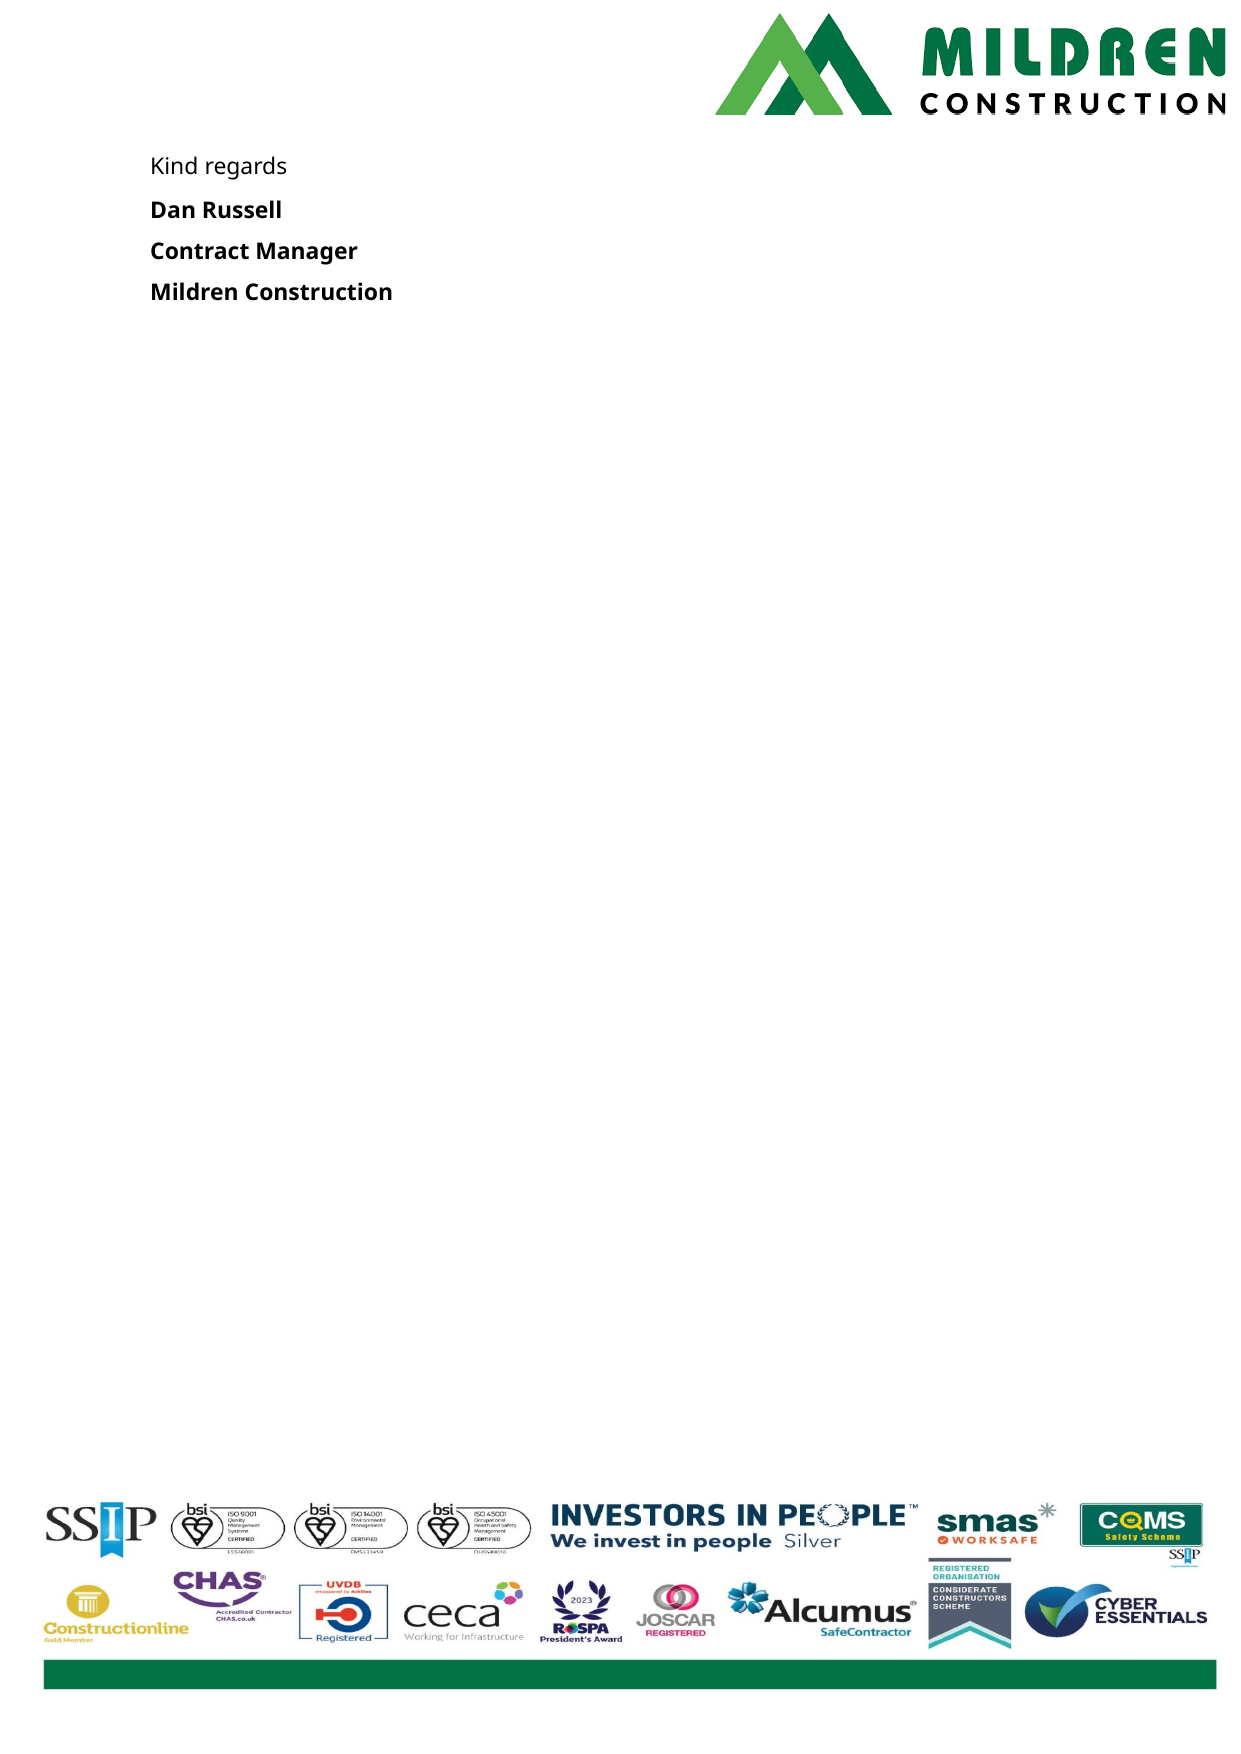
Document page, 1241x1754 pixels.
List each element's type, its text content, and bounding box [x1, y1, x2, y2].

text Contract Manager [150, 247, 328, 262]
text Kind regards [150, 150, 1090, 181]
text Contract Manager [331, 247, 1090, 262]
picture [715, 13, 1226, 115]
text Mildren Construction [150, 287, 1090, 303]
picture [23, 1495, 1221, 1699]
text Dan Russell [150, 206, 1090, 222]
